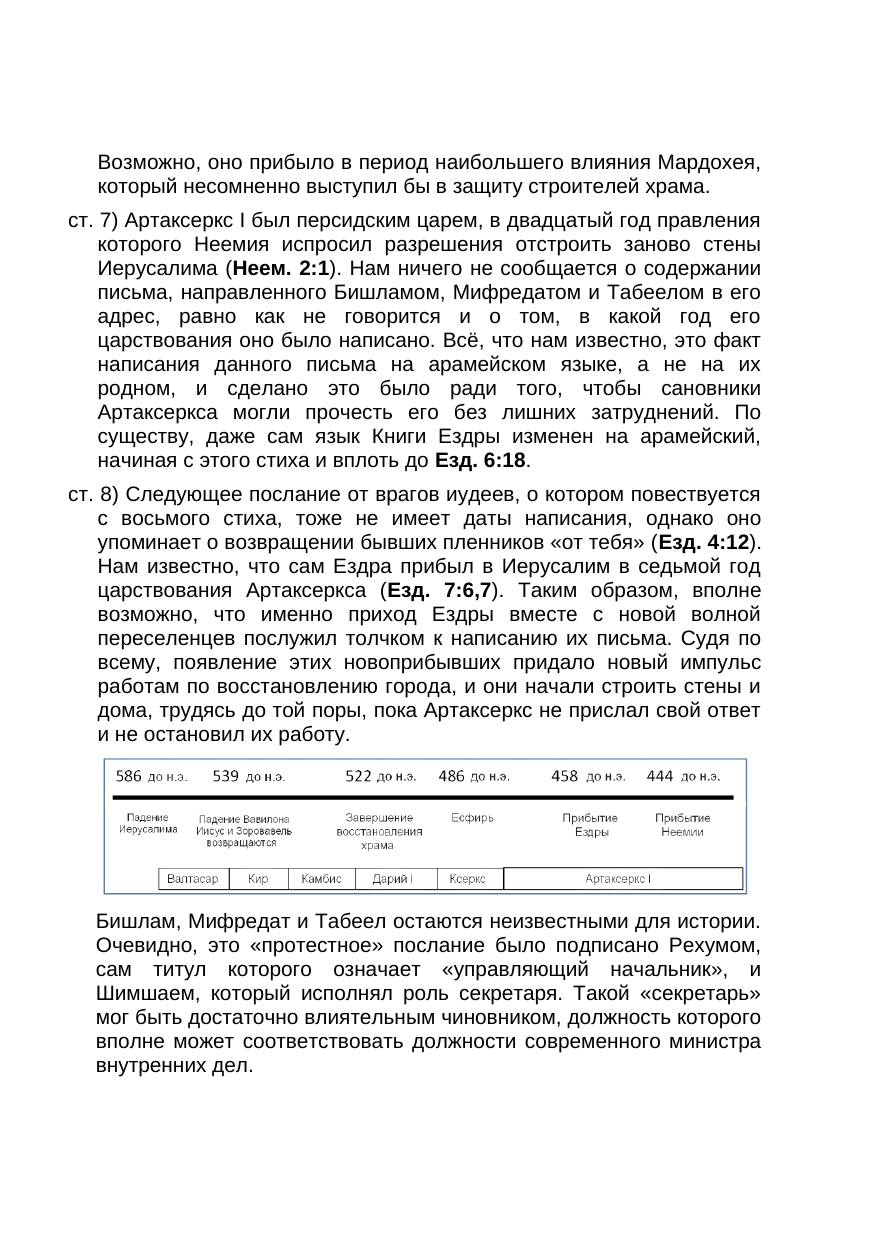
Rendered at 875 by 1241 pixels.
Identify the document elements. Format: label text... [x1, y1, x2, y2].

picture [101, 756, 750, 899]
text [68, 150, 762, 198]
text ст. 8) Следующее послание от врагов иудеев, о котором повествуется с восьмого стиха, тоже не имеет даты написания, однако оно упоминает о возвращении бывших пленников «от тебя» (Езд. 4:12). Нам известно, что сам Ездра прибыл в Иерусалим в седьмой год царствования Артаксеркса (Езд. 7:6,7). Таким образом, вполне возможно, что именно приход Ездры вместе с новой волной переселенцев послужил толчком к написанию их письма. Судя по всему, появление этих новоприбывших придало новый импульс работам по восстановлению города, и они начали строить стены и дома, трудясь до той поры, пока Артаксеркс не прислал свой ответ и не остановил их работу. [68, 482, 762, 746]
text Бишлам, Мифредат и Табеел остаются неизвестными для истории. Очевидно, это «протестное» послание было подписано Рехумом, сам титул которого означает «управляющий начальник», и Шимшаем, который исполнял роль секретаря. Такой «секретарь» мог быть достаточно влиятельным чиновником, должность которого вполне может соответствовать должности современного министра внутренних дел. [96, 909, 762, 1077]
text ст. 7) Артаксеркс I был персидским царем, в двадцатый год правления которого Неемия испросил разрешения отстроить заново стены Иерусалима (Неем. 2:1). Нам ничего не сообщается о содержании письма, направленного Бишламом, Мифредатом и Табеелом в его адрес, равно как не говорится и о том, в какой год его царствования оно было написано. Всё, что нам известно, это факт написания данного письма на арамейском языке, а не на их родном, и сделано это было ради того, чтобы сановники Артаксеркса могли прочесть его без лишних затруднений. По существу, даже сам язык Книги Ездры изменен на арамейский, начиная с этого стиха и вплоть до Езд. 6:18. [68, 208, 762, 472]
